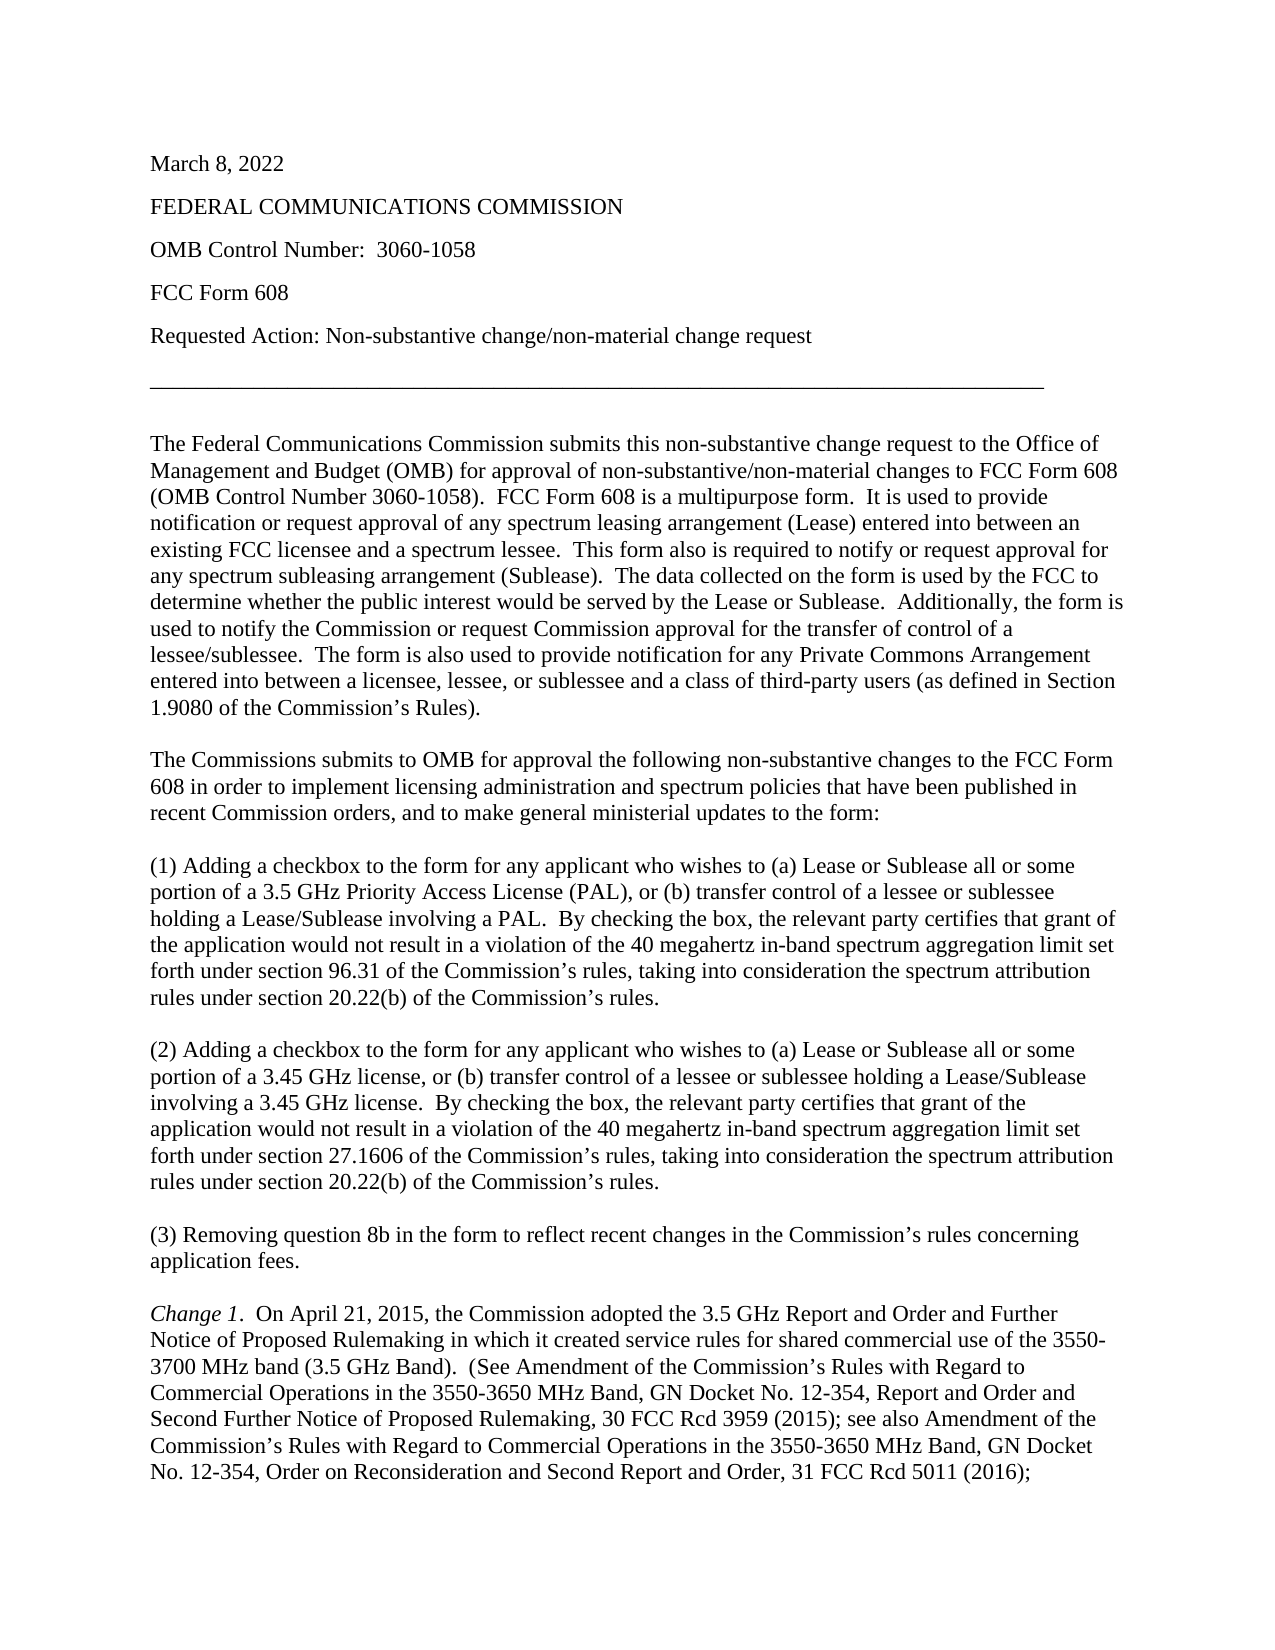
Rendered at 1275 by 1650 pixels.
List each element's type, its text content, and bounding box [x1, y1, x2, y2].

text March 8, 2022 [150, 150, 1125, 176]
text FEDERAL COMMUNICATIONS COMMISSION [150, 193, 1125, 219]
text The Commissions submits to OMB for approval the following non-substantive changes to the FCC Form 608 in order to implement licensing administration and spectrum policies that have been published in recent Commission orders, and to make general ministerial updates to the form: [150, 747, 1125, 826]
text (3) Removing question 8b in the form to reflect recent changes in the Commission’s rules concerning application fees. [150, 1221, 1125, 1274]
text FCC Form 608 [150, 279, 1125, 305]
text OMB Control Number: 3060-1058 [150, 236, 1125, 262]
text The Federal Communications Commission submits this non-substantive change request to the Office of Management and Budget (OMB) for approval of non-substantive/non-material changes to FCC Form 608 (OMB Control Number 3060-1058). FCC Form 608 is a multipurpose form. It is used to provide notification or request approval of any spectrum leasing arrangement (Lease) entered into between an existing FCC licensee and a spectrum lessee. This form also is required to notify or request approval for any spectrum subleasing arrangement (Sublease). The data collected on the form is used by the FCC to determine whether the public interest would be served by the Lease or Sublease. Additionally, the form is used to notify the Commission or request Commission approval for the transfer of control of a lessee/sublessee. The form is also used to provide notification for any Private Commons Arrangement entered into between a licensee, lessee, or sublessee and a class of third-party users (as defined in Section 1.9080 of the Commission’s Rules). [150, 430, 1125, 720]
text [150, 1300, 1125, 1484]
text Requested Action: Non-substantive change/non-material change request [150, 322, 1125, 348]
text ______________________________________________________________________________ [150, 365, 1125, 391]
text (1) Adding a checkbox to the form for any applicant who wishes to (a) Lease or Sublease all or some portion of a 3.5 GHz Priority Access License (PAL), or (b) transfer control of a lessee or sublessee holding a Lease/Sublease involving a PAL. By checking the box, the relevant party certifies that grant of the application would not result in a violation of the 40 megahertz in-band spectrum aggregation limit set forth under section 96.31 of the Commission’s rules, taking into consideration the spectrum attribution rules under section 20.22(b) of the Commission’s rules. [150, 852, 1125, 1010]
text (2) Adding a checkbox to the form for any applicant who wishes to (a) Lease or Sublease all or some portion of a 3.45 GHz license, or (b) transfer control of a lessee or sublessee holding a Lease/Sublease involving a 3.45 GHz license. By checking the box, the relevant party certifies that grant of the application would not result in a violation of the 40 megahertz in-band spectrum aggregation limit set forth under section 27.1606 of the Commission’s rules, taking into consideration the spectrum attribution rules under section 20.22(b) of the Commission’s rules. [150, 1036, 1125, 1194]
